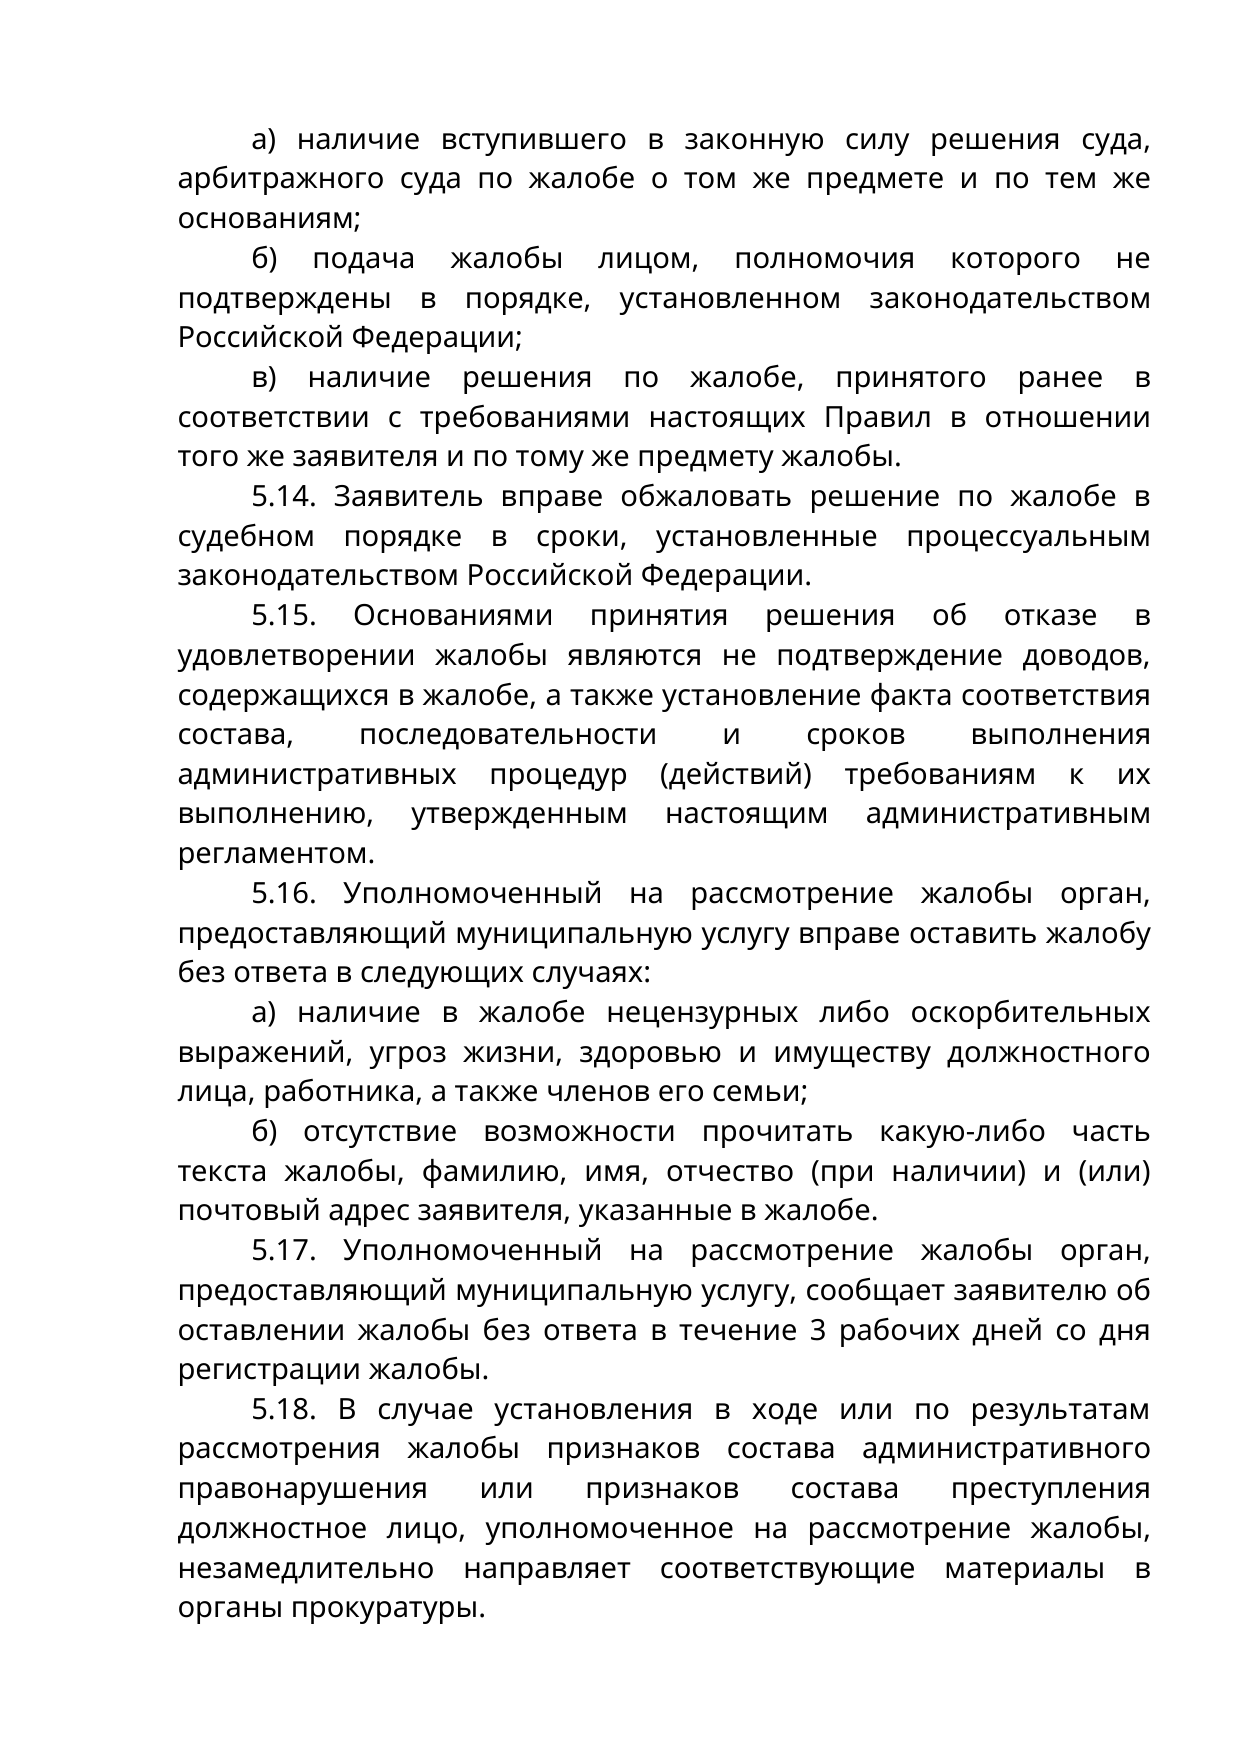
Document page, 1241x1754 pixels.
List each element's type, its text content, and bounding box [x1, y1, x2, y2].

text а) наличие вступившего в законную силу решения суда, арбитражного суда по жалобе о том же предмете и по тем же основаниям; [177, 118, 1152, 237]
text 5.17. Уполномоченный на рассмотрение жалобы орган, предоставляющий муниципальную услугу, сообщает заявителю об оставлении жалобы без ответа в течение 3 рабочих дней со дня регистрации жалобы. [177, 1229, 1152, 1388]
text 5.18. В случае установления в ходе или по результатам рассмотрения жалобы признаков состава административного правонарушения или признаков состава преступления должностное лицо, уполномоченное на рассмотрение жалобы, незамедлительно направляет соответствующие материалы в органы прокуратуры. [177, 1388, 1152, 1626]
text 5.16. Уполномоченный на рассмотрение жалобы орган, предоставляющий муниципальную услугу вправе оставить жалобу без ответа в следующих случаях: [177, 872, 1152, 991]
text б) подача жалобы лицом, полномочия которого не подтверждены в порядке, установленном законодательством Российской Федерации; [177, 237, 1152, 356]
text а) наличие в жалобе нецензурных либо оскорбительных выражений, угроз жизни, здоровью и имуществу должностного лица, работника, а также членов его семьи; [177, 991, 1152, 1110]
text в) наличие решения по жалобе, принятого ранее в соответствии с требованиями настоящих Правил в отношении того же заявителя и по тому же предмету жалобы. [177, 356, 1152, 475]
text б) отсутствие возможности прочитать какую-либо часть текста жалобы, фамилию, имя, отчество (при наличии) и (или) почтовый адрес заявителя, указанные в жалобе. [177, 1110, 1152, 1229]
text 5.15. Основаниями принятия решения об отказе в удовлетворении жалобы являются не подтверждение доводов, содержащихся в жалобе, а также установление факта соответствия состава, последовательности и сроков выполнения административных процедур (действий) требованиям к их выполнению, утвержденным настоящим административным регламентом. [177, 594, 1152, 872]
text 5.14. Заявитель вправе обжаловать решение по жалобе в судебном порядке в сроки, установленные процессуальным законодательством Российской Федерации. [177, 475, 1152, 594]
